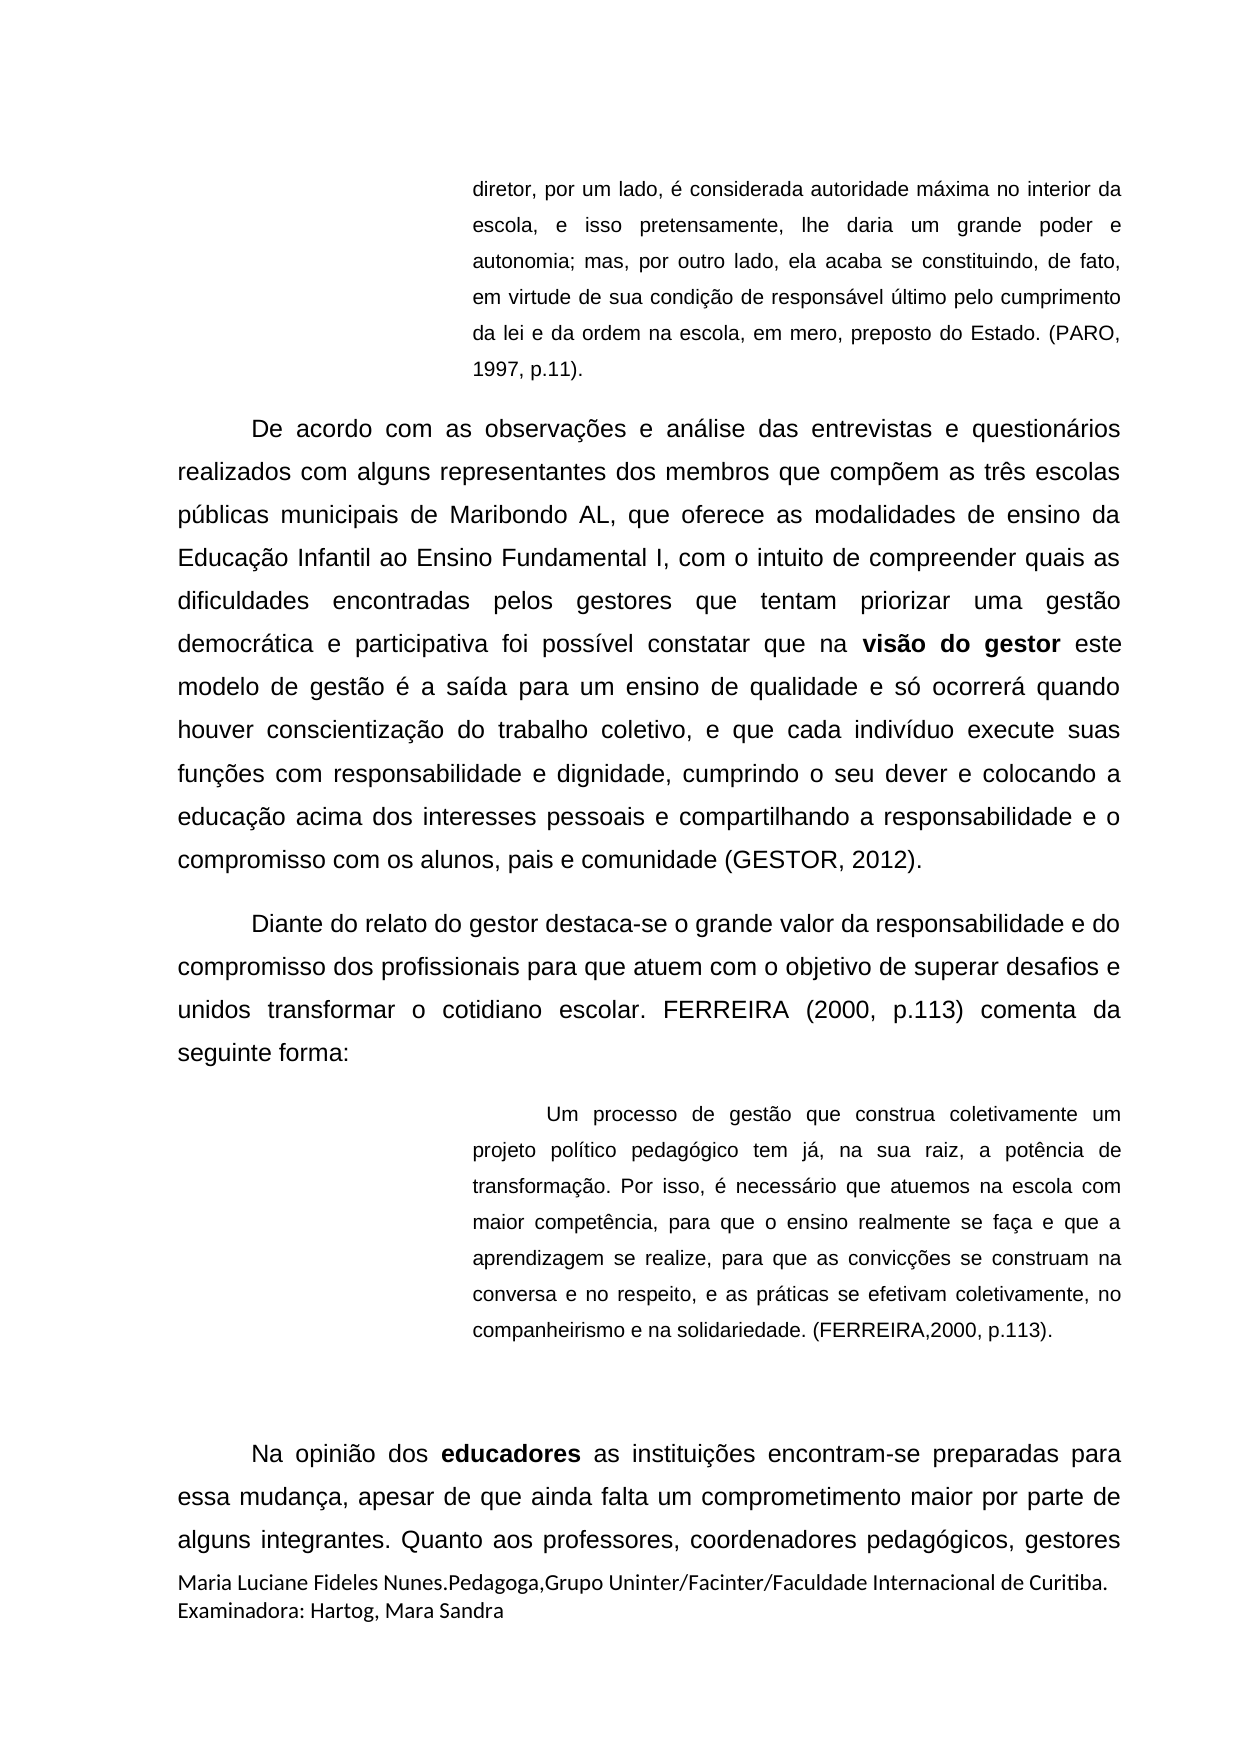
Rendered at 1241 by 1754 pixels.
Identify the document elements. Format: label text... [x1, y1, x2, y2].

text Diante do relato do gestor destaca-se o grande valor da responsabilidade e do compromisso dos profissionais para que atuem com o objetivo de superar desafios e unidos transformar o cotidiano escolar. FERREIRA (2000, p.113) comenta da seguinte forma: [177, 909, 1122, 1067]
text De acordo com as observações e análise das entrevistas e questionários realizados com alguns representantes dos membros que compõem as três escolas públicas municipais de Maribondo AL, que oferece as modalidades de ensino da Educação Infantil ao Ensino Fundamental I, com o intuito de compreender quais as dificuldades encontradas pelos gestores que tentam priorizar uma gestão democrática e participativa foi possível constatar que na visão do gestor este modelo de gestão é a saída para um ensino de qualidade e só ocorrerá quando houver conscientização do trabalho coletivo, e que cada indivíduo execute suas funções com responsabilidade e dignidade, cumprindo o seu dever e colocando a educação acima dos interesses pessoais e compartilhando a responsabilidade e o compromisso com os alunos, pais e comunidade (GESTOR, 2012). [177, 414, 1122, 874]
text Um processo de gestão que construa coletivamente um projeto político pedagógico tem já, na sua raiz, a potência de transformação. Por isso, é necessário que atuemos na escola com maior competência, para que o ensino realmente se faça e que a aprendizagem se realize, para que as convicções se construam na conversa e no respeito, e as práticas se efetivam coletivamente, no companheirismo e na solidariedade. (FERREIRA,2000, p.113). [472, 1102, 1122, 1342]
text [472, 177, 1122, 381]
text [177, 1438, 1122, 1553]
